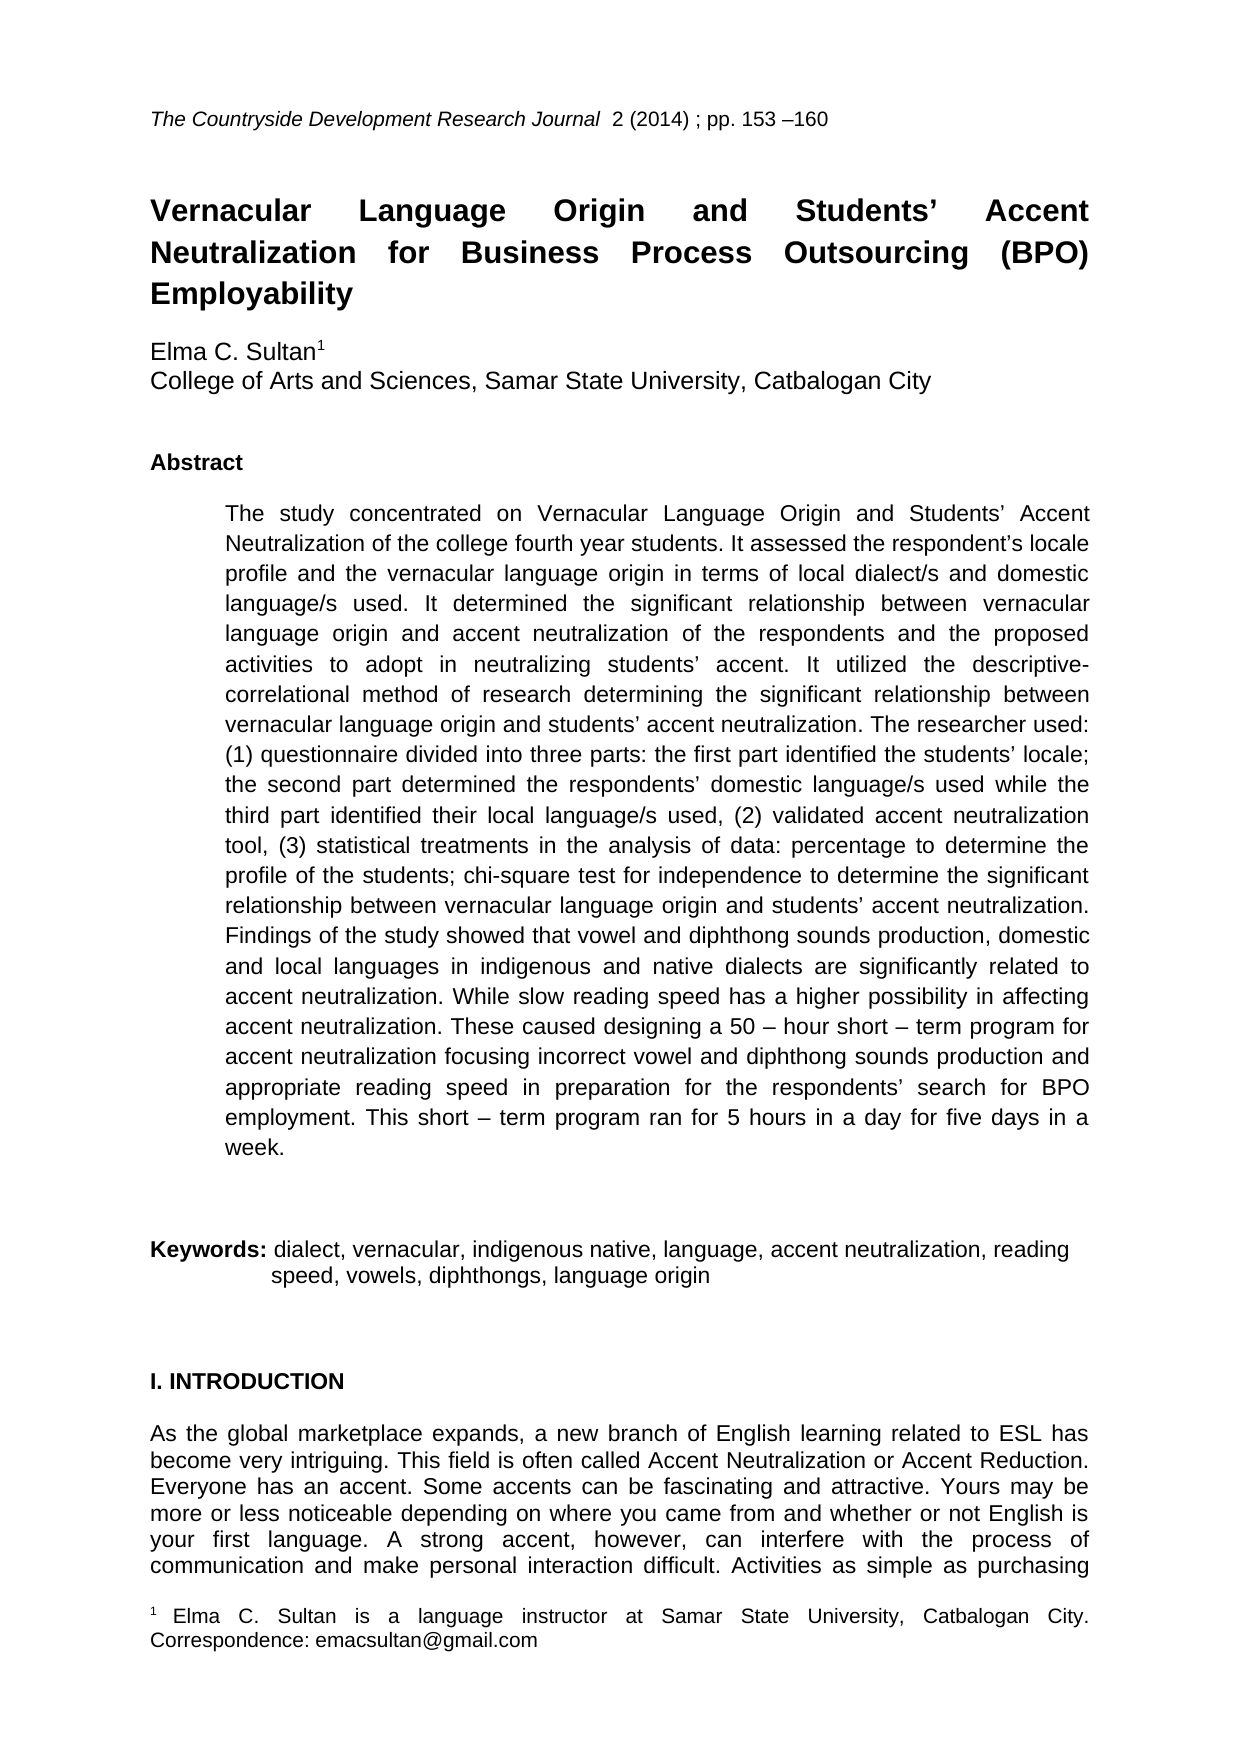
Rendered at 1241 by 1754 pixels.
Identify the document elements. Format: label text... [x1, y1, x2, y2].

text The study concentrated on Vernacular Language Origin and Students’ Accent Neutralization of the college fourth year students. It assessed the respondent’s locale profile and the vernacular language origin in terms of local dialect/s and domestic language/s used. It determined the significant relationship between vernacular language origin and accent neutralization of the respondents and the proposed activities to adopt in neutralizing students’ accent. It utilized the descriptive-correlational method of research determining the significant relationship between vernacular language origin and students’ accent neutralization. The researcher used: (1) questionnaire divided into three parts: the first part identified the students’ locale; the second part determined the respondents’ domestic language/s used while the third part identified their local language/s used, (2) validated accent neutralization tool, (3) statistical treatments in the analysis of data: percentage to determine the profile of the students; chi-square test for independence to determine the significant relationship between vernacular language origin and students’ accent neutralization. Findings of the study showed that vowel and diphthong sounds production, domestic and local languages in indigenous and native dialects are significantly related to accent neutralization. While slow reading speed has a higher possibility in affecting accent neutralization. These caused designing a 50 – hour short – term program for accent neutralization focusing incorrect vowel and diphthong sounds production and appropriate reading speed in preparation for the respondents’ search for BPO employment. This short – term program ran for 5 hours in a day for five days in a week. [225, 499, 1090, 1160]
text I. INTRODUCTION [150, 1368, 1090, 1394]
text Vernacular Language Origin and Students’ Accent Neutralization for Business Process Outsourcing (BPO) Employability [150, 192, 1090, 311]
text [150, 1420, 1090, 1578]
text Elma C. Sultan1 [150, 337, 1090, 366]
text The Countryside Development Research Journal 2 (2014) ; pp. 153 –160 [150, 106, 1090, 130]
text Abstract [150, 448, 1090, 475]
text speed, vowels, diphthongs, language origin [150, 1262, 1090, 1289]
text Keywords: dialect, vernacular, indigenous native, language, accent neutralization, reading [150, 1236, 1090, 1262]
text College of Arts and Sciences, Samar State University, Catbalogan City [150, 366, 1090, 394]
